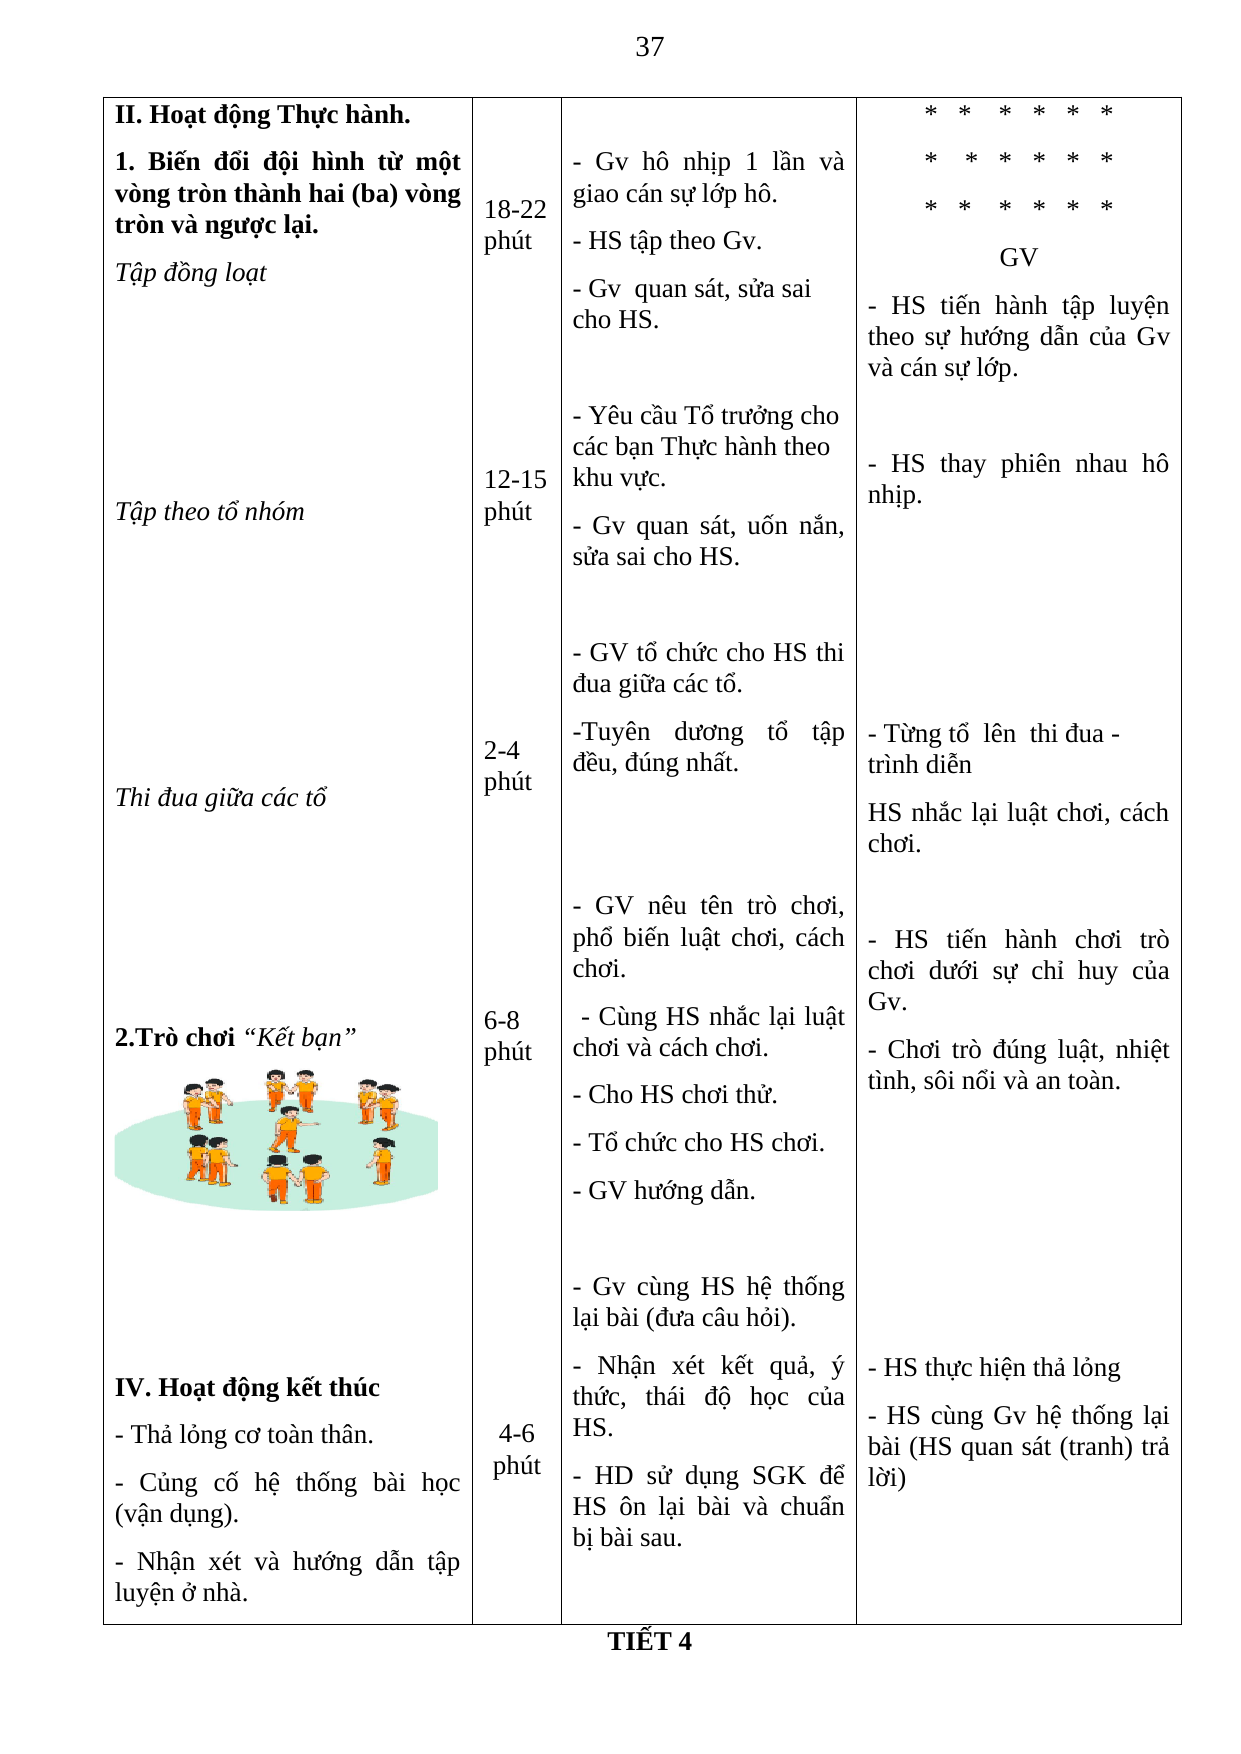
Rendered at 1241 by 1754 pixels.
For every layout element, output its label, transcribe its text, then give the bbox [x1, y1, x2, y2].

text TIẾT 4 [118, 1625, 1181, 1656]
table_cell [473, 98, 561, 1624]
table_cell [562, 98, 856, 1624]
picture [114, 1068, 438, 1211]
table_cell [104, 98, 472, 1624]
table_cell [857, 98, 1181, 1624]
